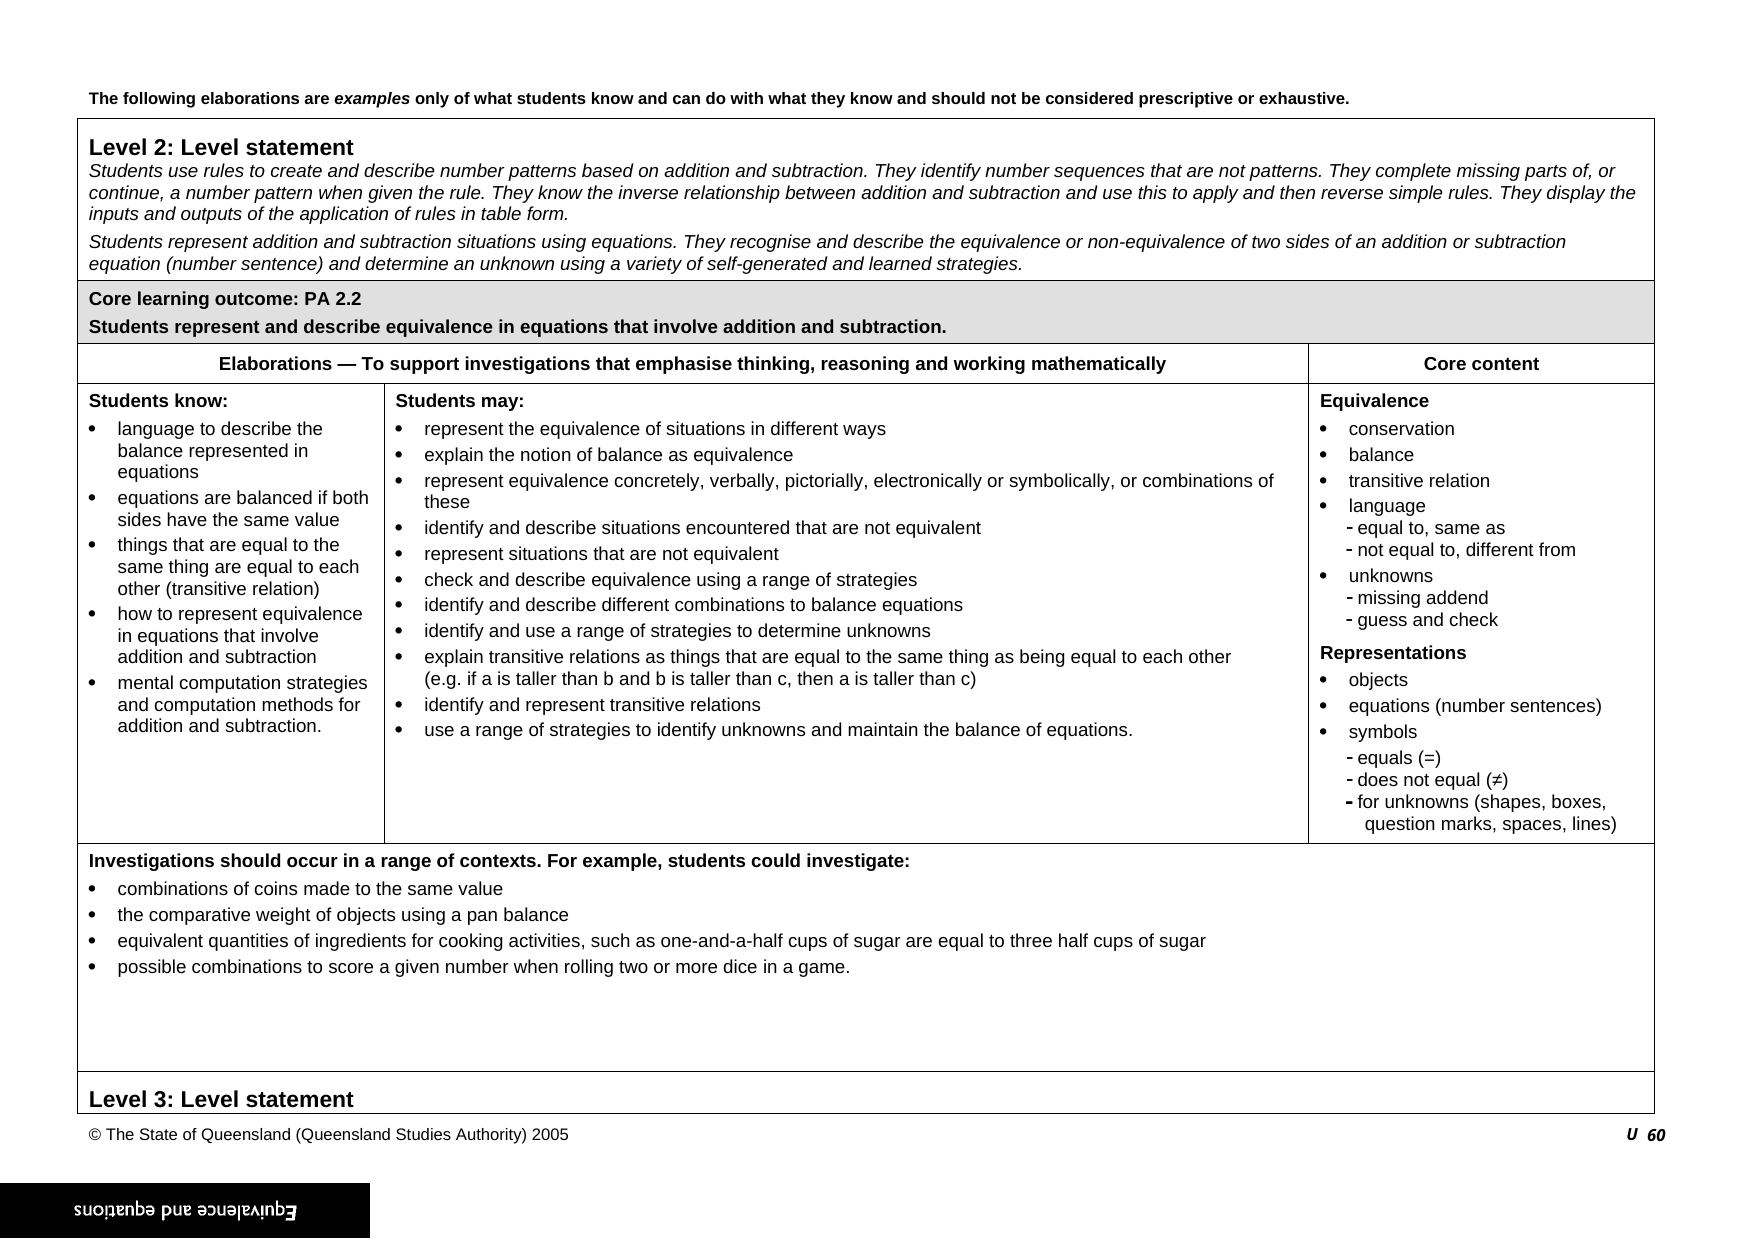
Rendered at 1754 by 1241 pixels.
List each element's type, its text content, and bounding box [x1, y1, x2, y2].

table_cell Core content [1309, 344, 1654, 383]
table_header Level 2: Level statement Students use rules to create and describe number patterns based on addition and subtraction. They identify number sequences that are not patterns. They complete missing parts of, or continue, a number pattern when given the rule. They know the inverse relationship between addition and subtraction and use this to apply and then reverse simple rules. They display the inputs and outputs of the application of rules in table form. Students represent addition and subtraction situations using equations. They recognise and describe the equivalence or non-equivalence of two sides of an addition or subtraction equation (number sentence) and determine an unknown using a variety of self-generated and learned strategies. [78, 119, 1654, 280]
table_cell Elaborations — To support investigations that emphasise thinking, reasoning and working mathematically [78, 344, 1308, 383]
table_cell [78, 1072, 1654, 1113]
table_cell Equivalence conservation balance transitive relation language equal to, same as not equal to, different from unknowns missing addend guess and check Representations objects equations (number sentences) symbols equals (=) does not equal (≠) for unknowns (shapes, boxes, question marks, spaces, lines) [1309, 384, 1654, 843]
table_cell Core learning outcome: PA 2.2 Students represent and describe equivalence in equations that involve addition and subtraction. [78, 281, 1654, 343]
table_cell Investigations should occur in a range of contexts. For example, students could investigate: combinations of coins made to the same value the comparative weight of objects using a pan balance equivalent quantities of ingredients for cooking activities, such as one-and-a-half cups of sugar are equal to three half cups of sugar possible combinations to score a given number when rolling two or more dice in a game. [78, 844, 1654, 1071]
picture [0, 1183, 370, 1238]
table_cell Students know: language to describe the balance represented in equations equations are balanced if both sides have the same value things that are equal to the same thing are equal to each other (transitive relation) how to represent equivalence in equations that involve addition and subtraction mental computation strategies and computation methods for addition and subtraction. [78, 384, 384, 843]
table_cell Students may: represent the equivalence of situations in different ways explain the notion of balance as equivalence represent equivalence concretely, verbally, pictorially, electronically or symbolically, or combinations of these identify and describe situations encountered that are not equivalent represent situations that are not equivalent check and describe equivalence using a range of strategies identify and describe different combinations to balance equations identify and use a range of strategies to determine unknowns explain transitive relations as things that are equal to the same thing as being equal to each other (e.g. if a is taller than b and b is taller than c, then a is taller than c) identify and represent transitive relations use a range of strategies to identify unknowns and maintain the balance of equations. [385, 384, 1308, 843]
